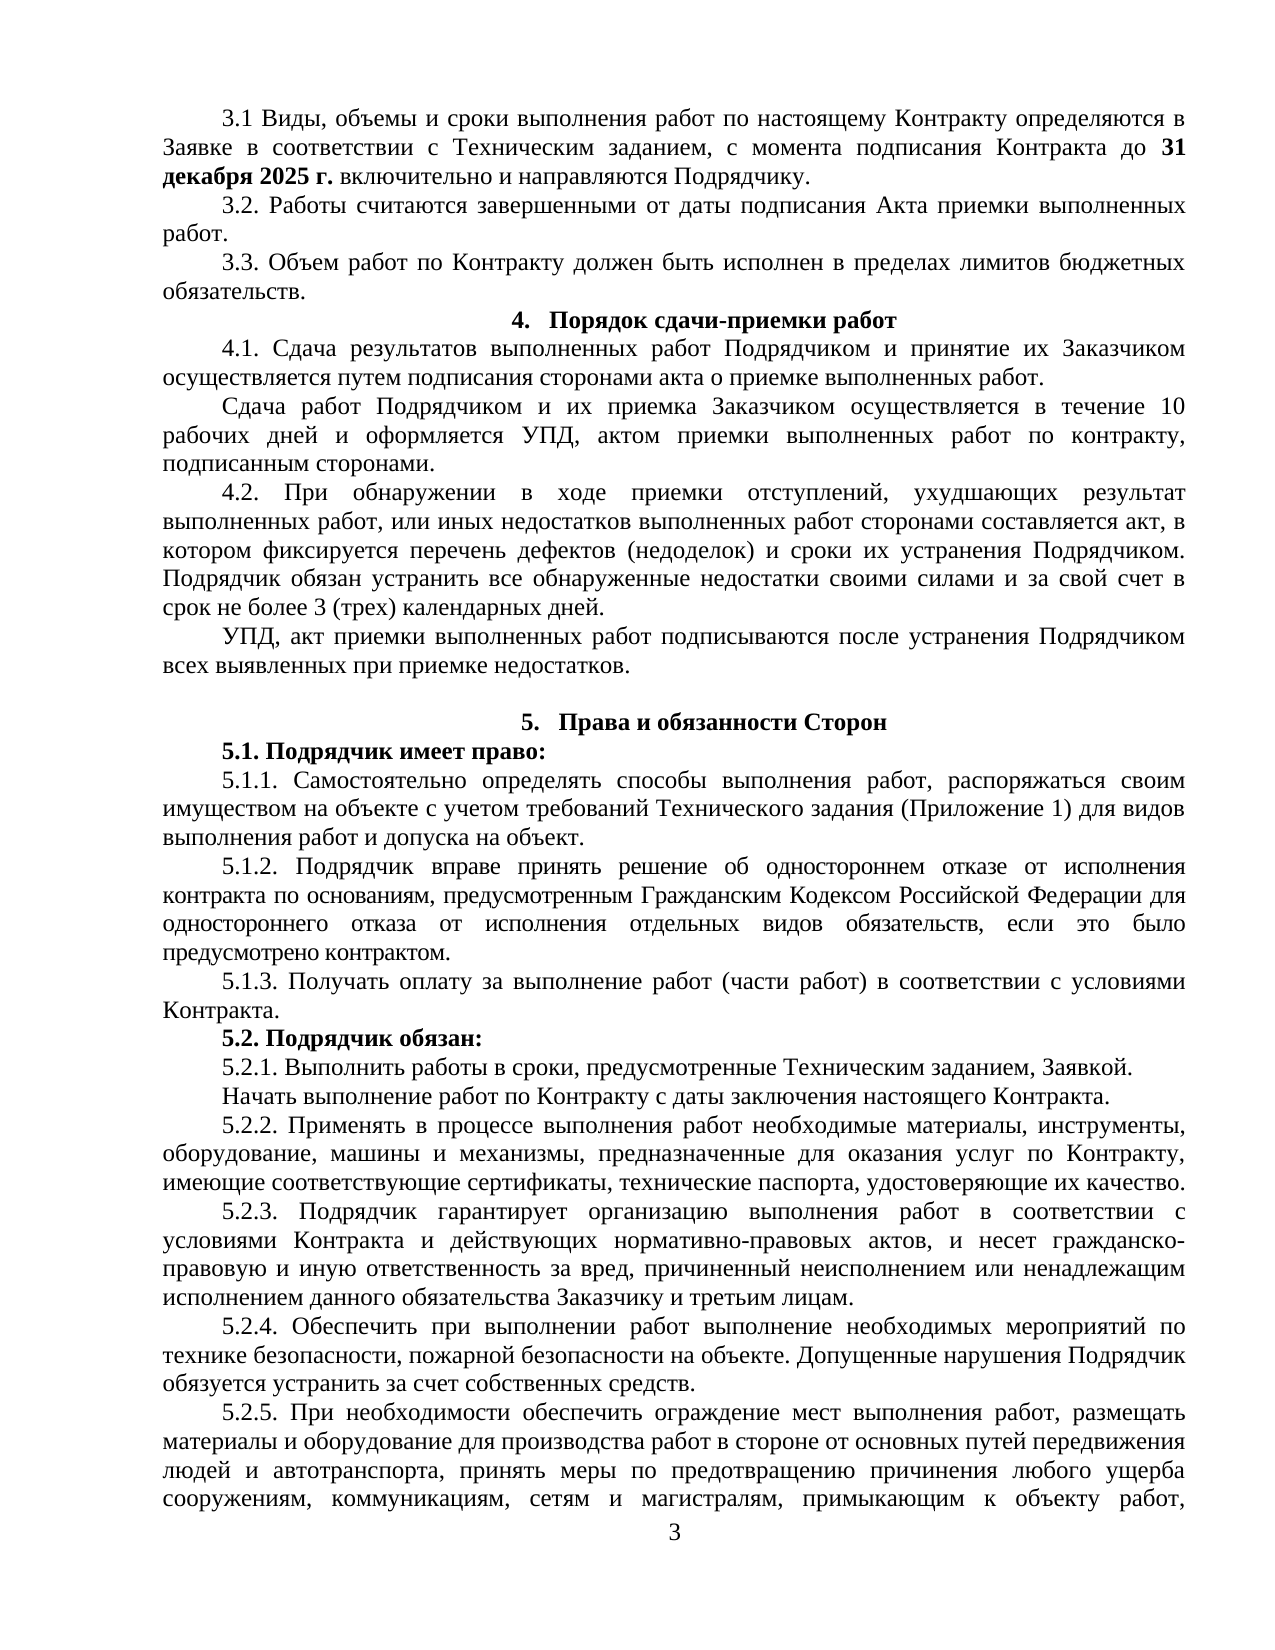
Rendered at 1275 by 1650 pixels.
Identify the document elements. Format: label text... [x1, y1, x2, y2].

text 3.1 Виды, объемы и сроки выполнения работ по настоящему Контракту определяются в Заявке в соответствии с Техническим заданием, с момента подписания Контракта до 31 декабря 2025 г. включительно и направляются Подрядчику. [162, 103, 1186, 190]
text 4.1. Сдача результатов выполненных работ Подрядчиком и принятие их Заказчиком осуществляется путем подписания сторонами акта о приемке выполненных работ. [162, 333, 1186, 391]
text Сдача работ Подрядчиком и их приемка Заказчиком осуществляется в течение 10 рабочих дней и оформляется УПД, актом приемки выполненных работ по контракту, подписанным сторонами. [162, 391, 1186, 477]
text 5.2.3. Подрядчик гарантирует организацию выполнения работ в соответствии с условиями Контракта и действующих нормативно-правовых актов, и несет гражданско-правовую и иную ответственность за вред, причиненный неисполнением или ненадлежащим исполнением данного обязательства Заказчику и третьим лицам. [162, 1196, 1186, 1311]
list Порядок сдачи-приемки работ [222, 305, 1186, 333]
text 5.1.3. Получать оплату за выполнение работ (части работ) в соответствии с условиями Контракта. [162, 966, 1186, 1023]
text Начать выполнение работ по Контракту с даты заключения настоящего Контракта. [162, 1081, 1186, 1110]
text 5.1.1. Самостоятельно определять способы выполнения работ, распоряжаться своим имуществом на объекте с учетом требований Технического задания (Приложение 1) для видов выполнения работ и допуска на объект. [162, 765, 1186, 851]
text 5.2.1. Выполнить работы в сроки, предусмотренные Техническим заданием, Заявкой. [162, 1052, 1186, 1081]
text 4.2. При обнаружении в ходе приемки отступлений, ухудшающих результат выполненных работ, или иных недостатков выполненных работ сторонами составляется акт, в котором фиксируется перечень дефектов (недоделок) и сроки их устранения Подрядчиком. Подрядчик обязан устранить все обнаруженные недостатки своими силами и за свой счет в срок не более 3 (трех) календарных дней. [162, 477, 1186, 621]
list Права и обязанности Сторон [222, 707, 1186, 736]
text 3.2. Работы считаются завершенными от даты подписания Акта приемки выполненных работ. [162, 190, 1186, 247]
text 5.1.2. Подрядчик вправе принять решение об одностороннем отказе от исполнения контракта по основаниям, предусмотренным Гражданским Кодексом Российской Федерации для одностороннего отказа от исполнения отдельных видов обязательств, если это было предусмотрено контрактом. [162, 851, 1186, 966]
text 5.2.2. Применять в процессе выполнения работ необходимые материалы, инструменты, оборудование, машины и механизмы, предназначенные для оказания услуг по Контракту, имеющие соответствующие сертификаты, технические паспорта, удостоверяющие их качество. [162, 1110, 1186, 1196]
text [162, 1397, 1186, 1512]
text 5.1. Подрядчик имеет право: [162, 736, 1186, 765]
text 3.3. Объем работ по Контракту должен быть исполнен в пределах лимитов бюджетных обязательств. [162, 247, 1186, 305]
text УПД, акт приемки выполненных работ подписываются после устранения Подрядчиком всех выявленных при приемке недостатков. [162, 621, 1186, 678]
text 5.2.4. Обеспечить при выполнении работ выполнение необходимых мероприятий по технике безопасности, пожарной безопасности на объекте. Допущенные нарушения Подрядчик обязуется устранить за счет собственных средств. [162, 1311, 1186, 1397]
text 5.2. Подрядчик обязан: [162, 1023, 1186, 1052]
